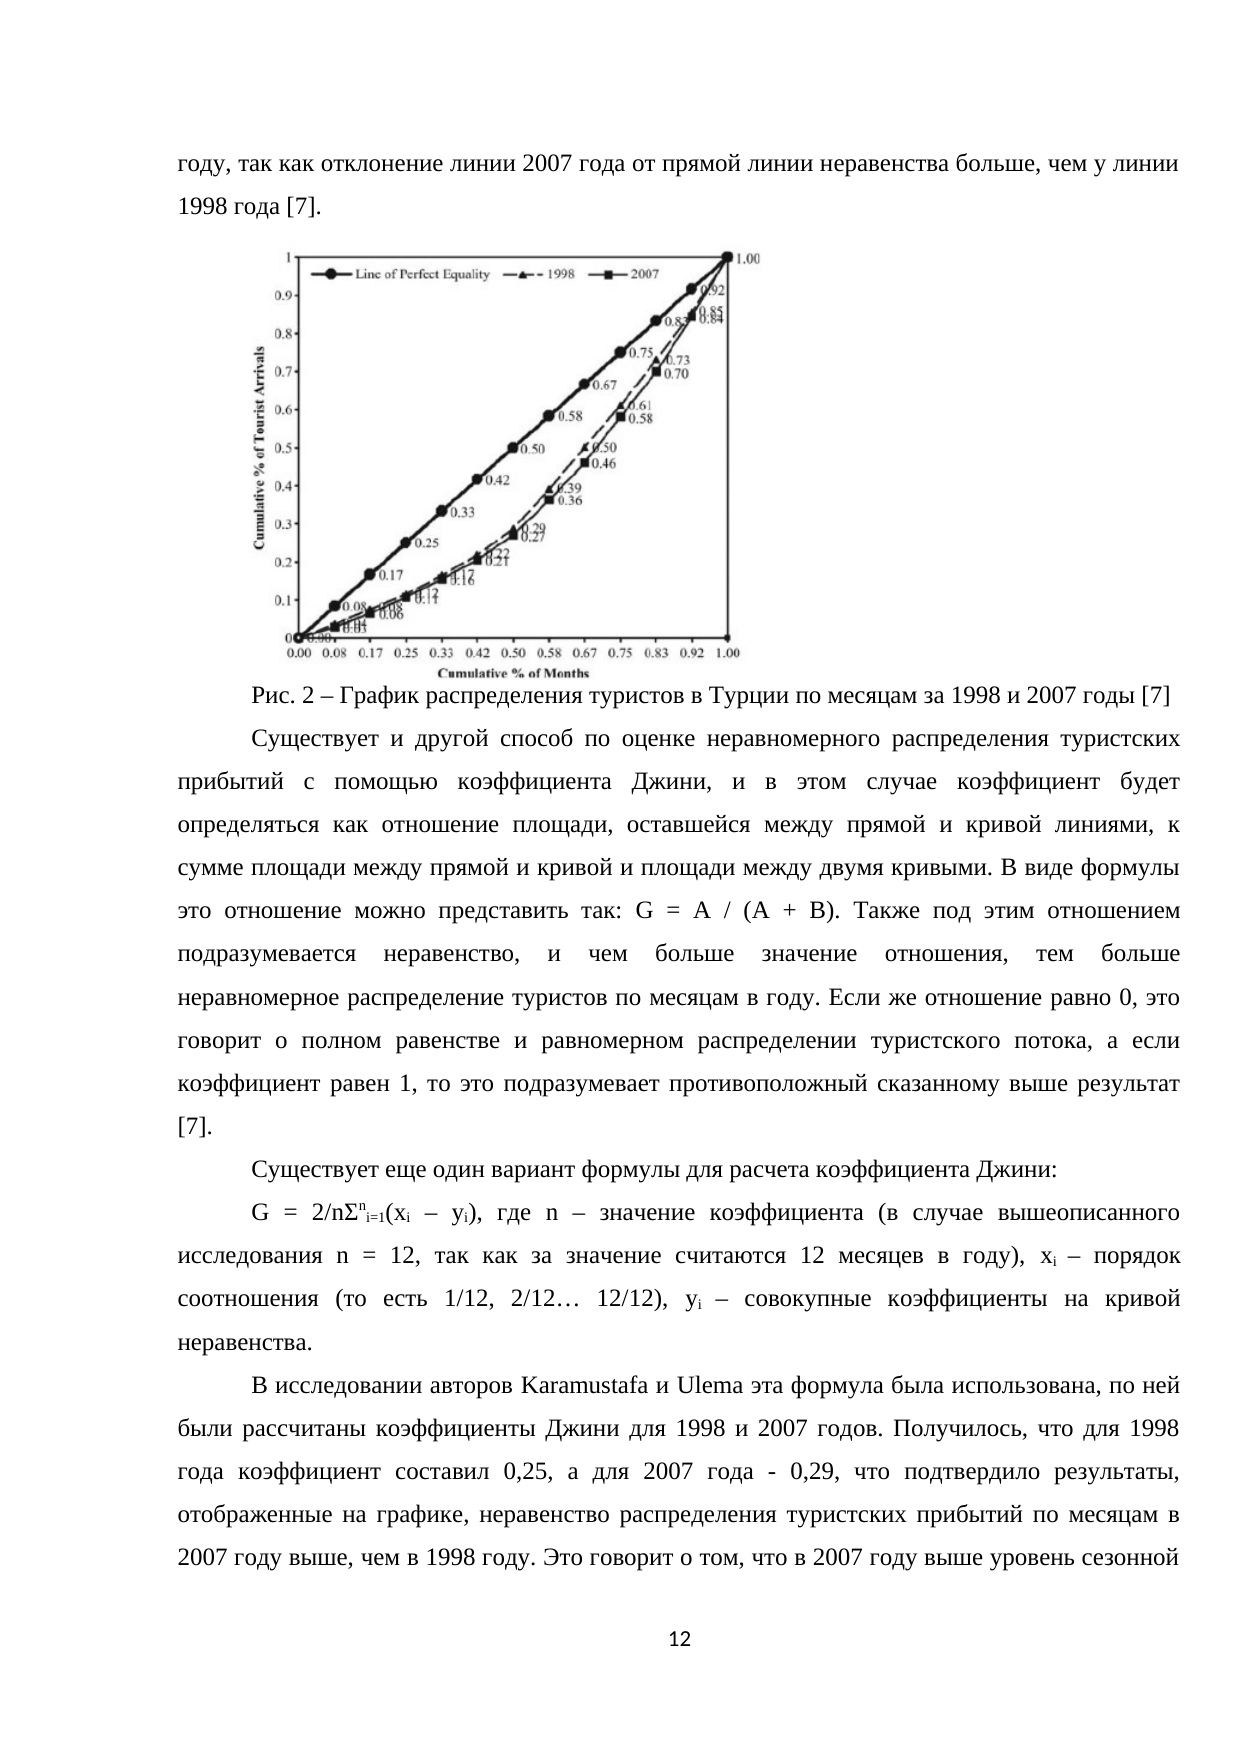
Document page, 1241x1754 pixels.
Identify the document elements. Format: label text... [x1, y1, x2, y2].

text G = 2/nƩni=1(xi – yi), где n – значение коэффициента (в случае вышеописанного исследования n = 12, так как за значение считаются 12 месяцев в году), xi – порядок соотношения (то есть 1/12, 2/12… 12/12), yi – совокупные коэффициенты на кривой неравенства. [177, 1197, 1181, 1355]
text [177, 1370, 1181, 1571]
text Рис. 2 – График распределения туристов в Турции по месяцам за 1998 и 2007 годы [7] [177, 680, 1181, 708]
text Существует и другой способ по оценке неравномерного распределения туристских прибытий с помощью коэффициента Джини, и в этом случае коэффициент будет определяться как отношение площади, оставшейся между прямой и кривой линиями, к сумме площади между прямой и кривой и площади между двумя кривыми. В виде формулы это отношение можно представить так: G = A / (A + B). Также под этим отношением подразумевается неравенство, и чем больше значение отношения, тем больше неравномерное распределение туристов по месяцам в году. Если же отношение равно 0, это говорит о полном равенстве и равномерном распределении туристского потока, а если коэффициент равен 1, то это подразумевает противоположный сказанному выше результат [7]. [177, 723, 1181, 1140]
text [177, 148, 1181, 219]
picture [251, 233, 763, 680]
text Существует еще один вариант формулы для расчета коэффициента Джини: [177, 1154, 1181, 1183]
